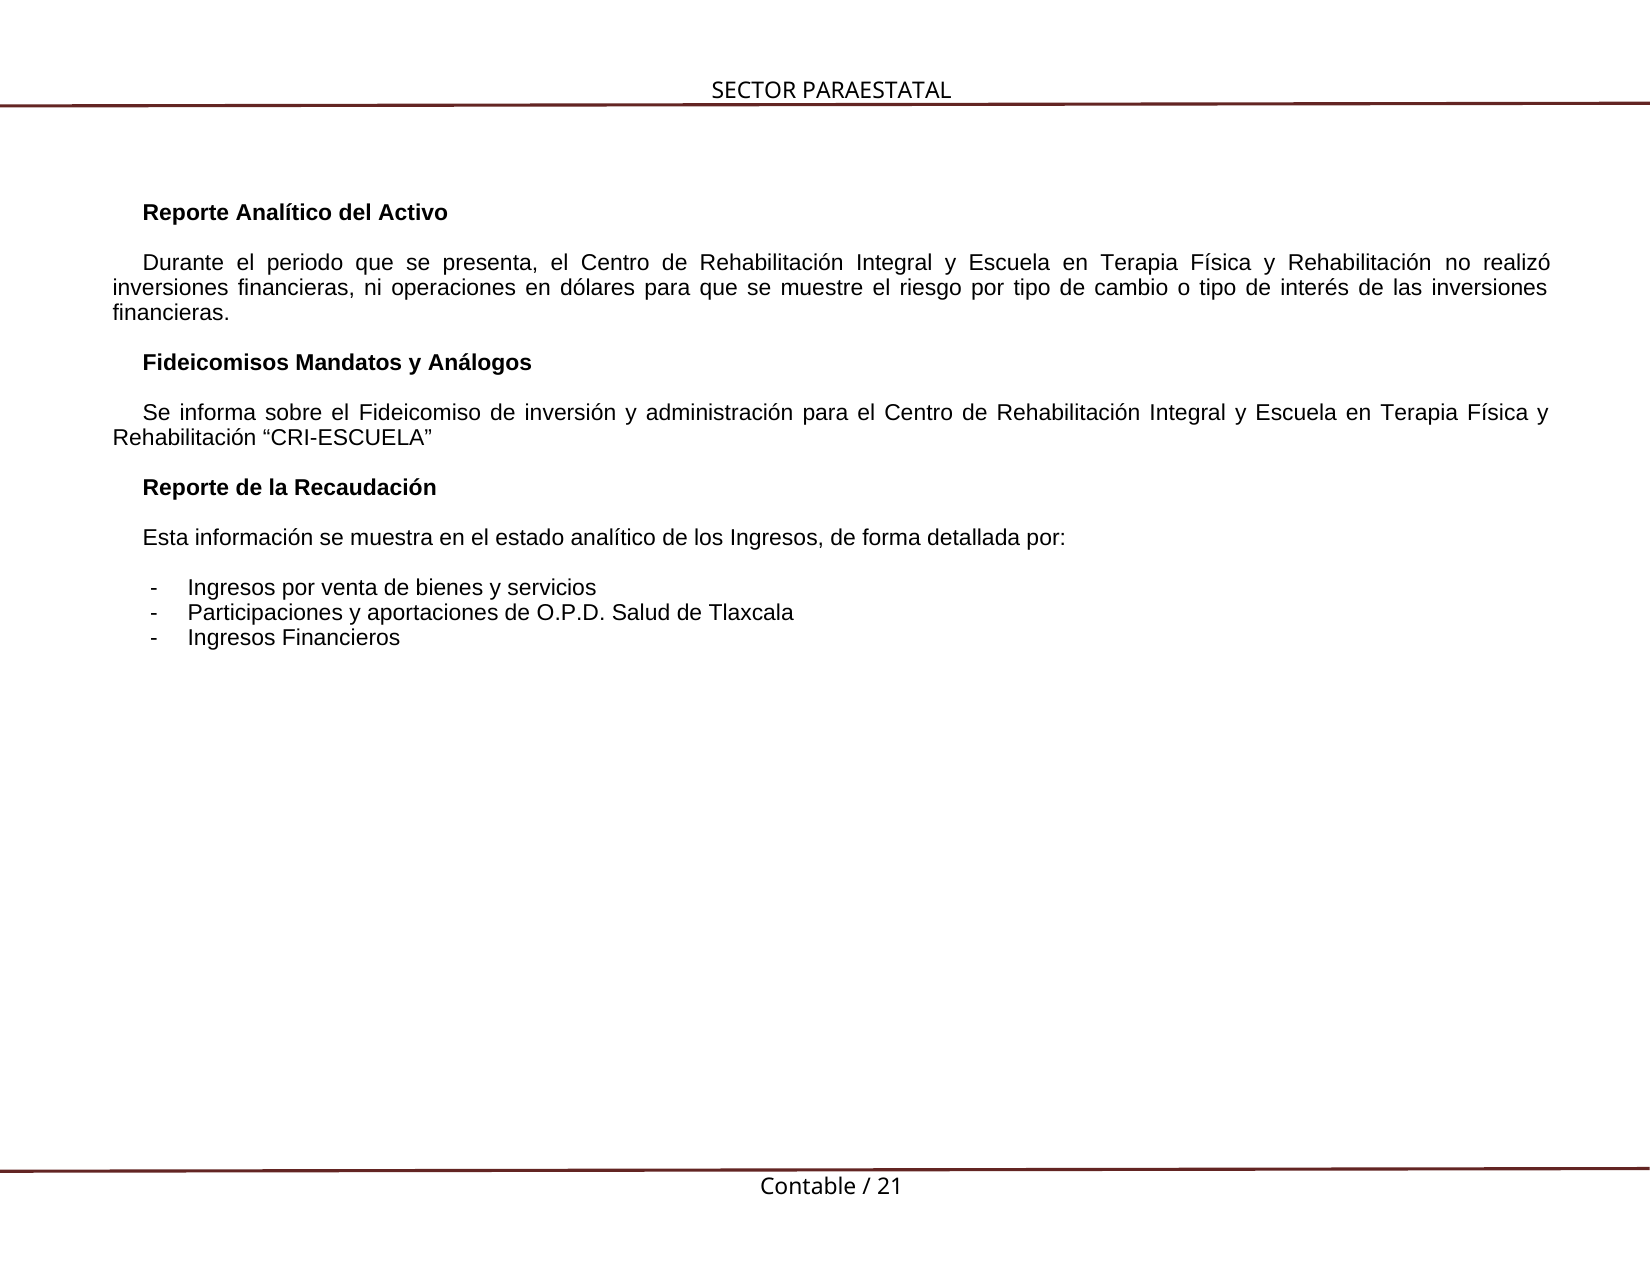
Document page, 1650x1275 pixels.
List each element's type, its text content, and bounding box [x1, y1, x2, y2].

list Ingresos Financieros [150, 625, 1550, 650]
text Se informa sobre el Fideicomiso de inversión y administración para el Centro de Rehabilitación Integral y Escuela en Terapia Física y Rehabilitación “CRI-ESCUELA” [112, 400, 1550, 450]
text Reporte de la Recaudación [112, 475, 1550, 500]
list Ingresos por venta de bienes y servicios [150, 575, 1550, 600]
list Participaciones y aportaciones de O.P.D. Salud de Tlaxcala [150, 600, 1550, 625]
text Fideicomisos Mandatos y Análogos [112, 350, 1550, 375]
text Esta información se muestra en el estado analítico de los Ingresos, de forma detallada por: [112, 525, 1550, 550]
text Durante el periodo que se presenta, el Centro de Rehabilitación Integral y Escuela en Terapia Física y Rehabilitación no realizó inversiones financieras, ni operaciones en dólares para que se muestre el riesgo por tipo de cambio o tipo de interés de las inversiones financieras. [112, 250, 1550, 325]
text Reporte Analítico del Activo [112, 200, 1550, 225]
